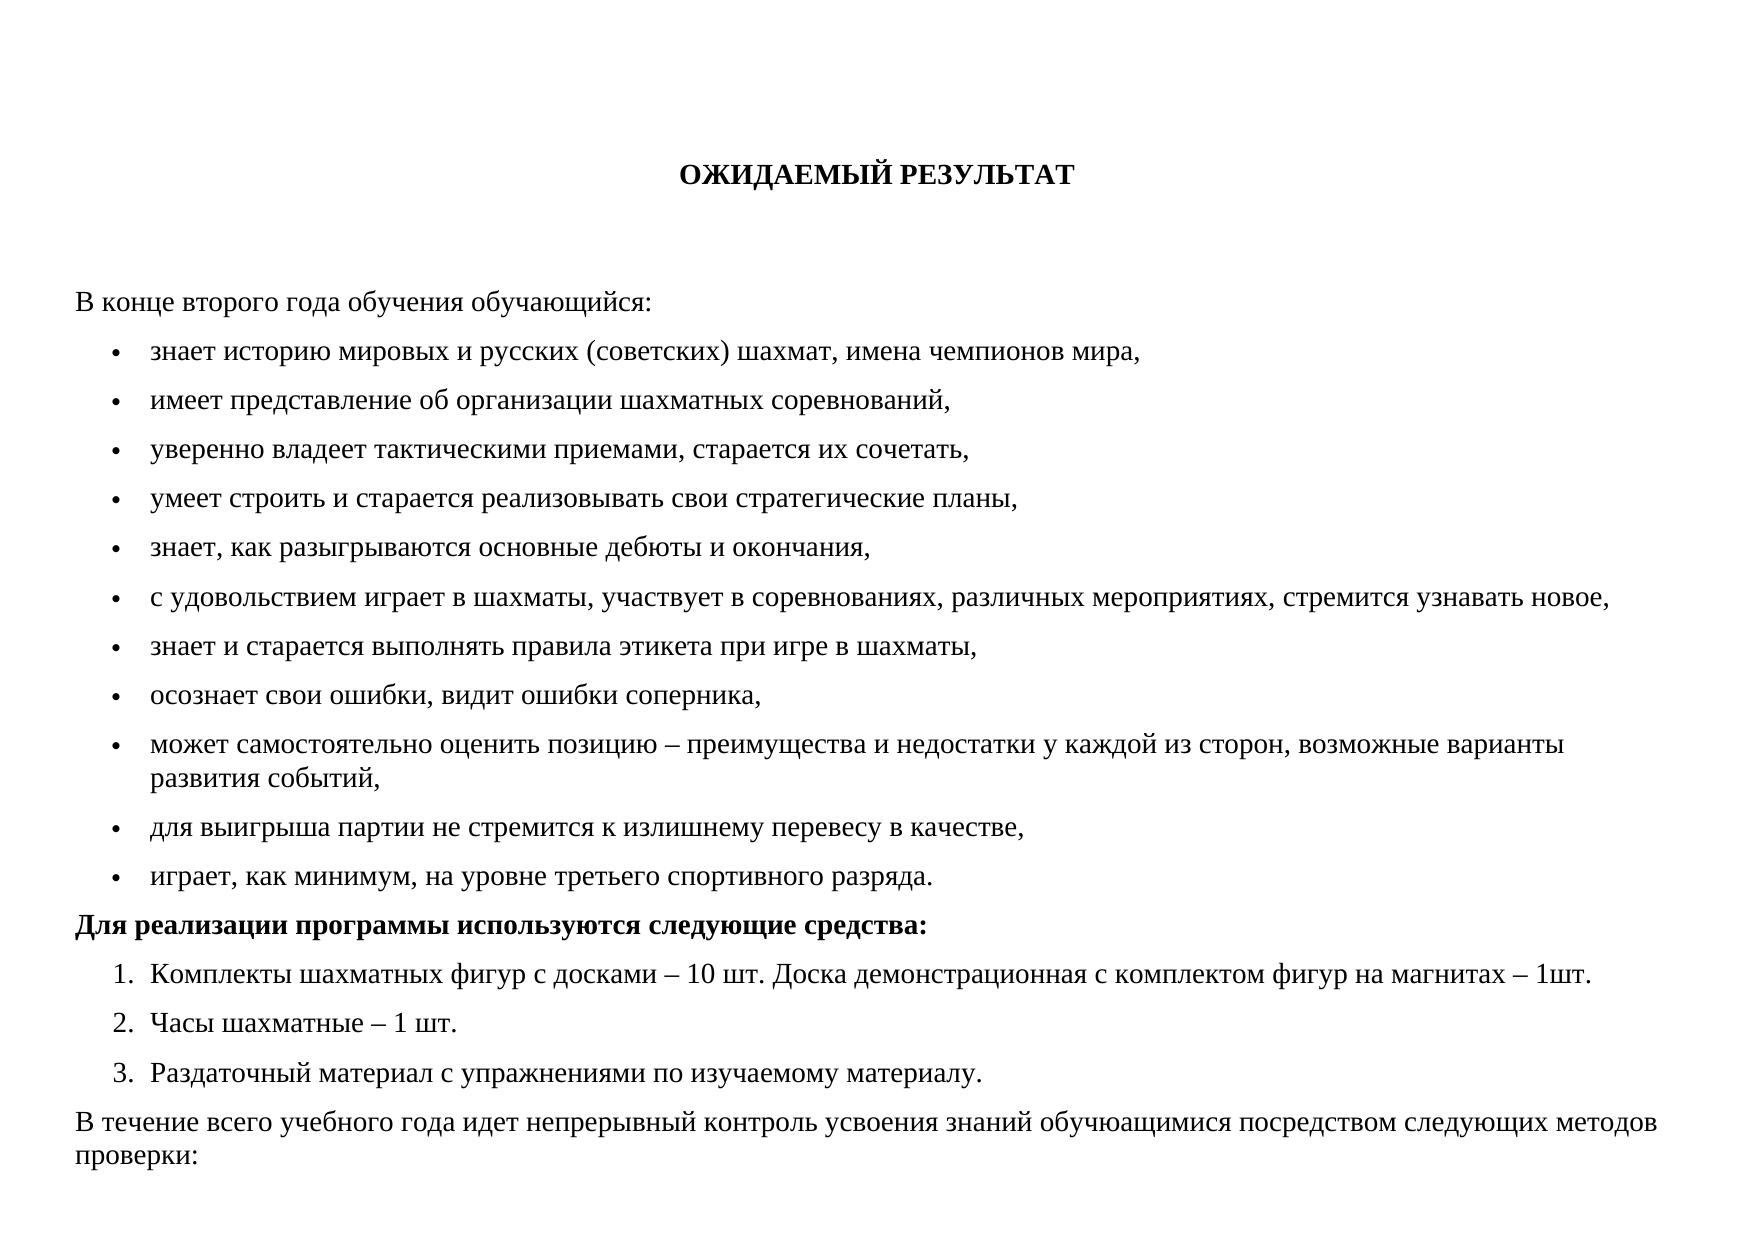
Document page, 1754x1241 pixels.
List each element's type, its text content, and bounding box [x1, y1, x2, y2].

list умеет строить и старается реализовывать свои стратегические планы, [112, 480, 1679, 514]
list осознает свои ошибки, видит ошибки соперника, [112, 677, 1679, 711]
list знает и старается выполнять правила этикета при игре в шахматы, [112, 628, 1679, 661]
list знает, как разыгрываются основные дебюты и окончания, [112, 529, 1679, 563]
list играет, как минимум, на уровне третьего спортивного разряда. [112, 858, 1679, 892]
text ОЖИДАЕМЫЙ РЕЗУЛЬТАТ [75, 157, 1679, 191]
list уверенно владеет тактическими приемами, старается их сочетать, [112, 431, 1679, 465]
list Комплекты шахматных фигур с досками – 10 шт. Доска демонстрационная с комплектом фигур на магнитах – 1шт. [112, 956, 1679, 990]
text В конце второго года обучения обучающийся: [75, 284, 1679, 317]
text Для реализации программы используются следующие средства: [75, 907, 1679, 941]
text В течение всего учебного года идет непрерывный контроль усвоения знаний обучюащимися посредством следующих методов проверки: [75, 1104, 1679, 1171]
list знает историю мировых и русских (советских) шахмат, имена чемпионов мира, [112, 333, 1679, 366]
list может самостоятельно оценить позицию – преимущества и недостатки у каждой из сторон, возможные варианты развития событий, [112, 726, 1679, 793]
list с удовольствием играет в шахматы, участвует в соревнованиях, различных мероприятиях, стремится узнавать новое, [112, 579, 1679, 612]
list имеет представление об организации шахматных соревнований, [112, 382, 1679, 416]
list Часы шахматные – 1 шт. [112, 1006, 1679, 1039]
list Раздаточный материал с упражнениями по изучаемому материалу. [112, 1055, 1679, 1088]
list для выигрыша партии не стремится к излишнему перевесу в качестве, [112, 809, 1679, 842]
